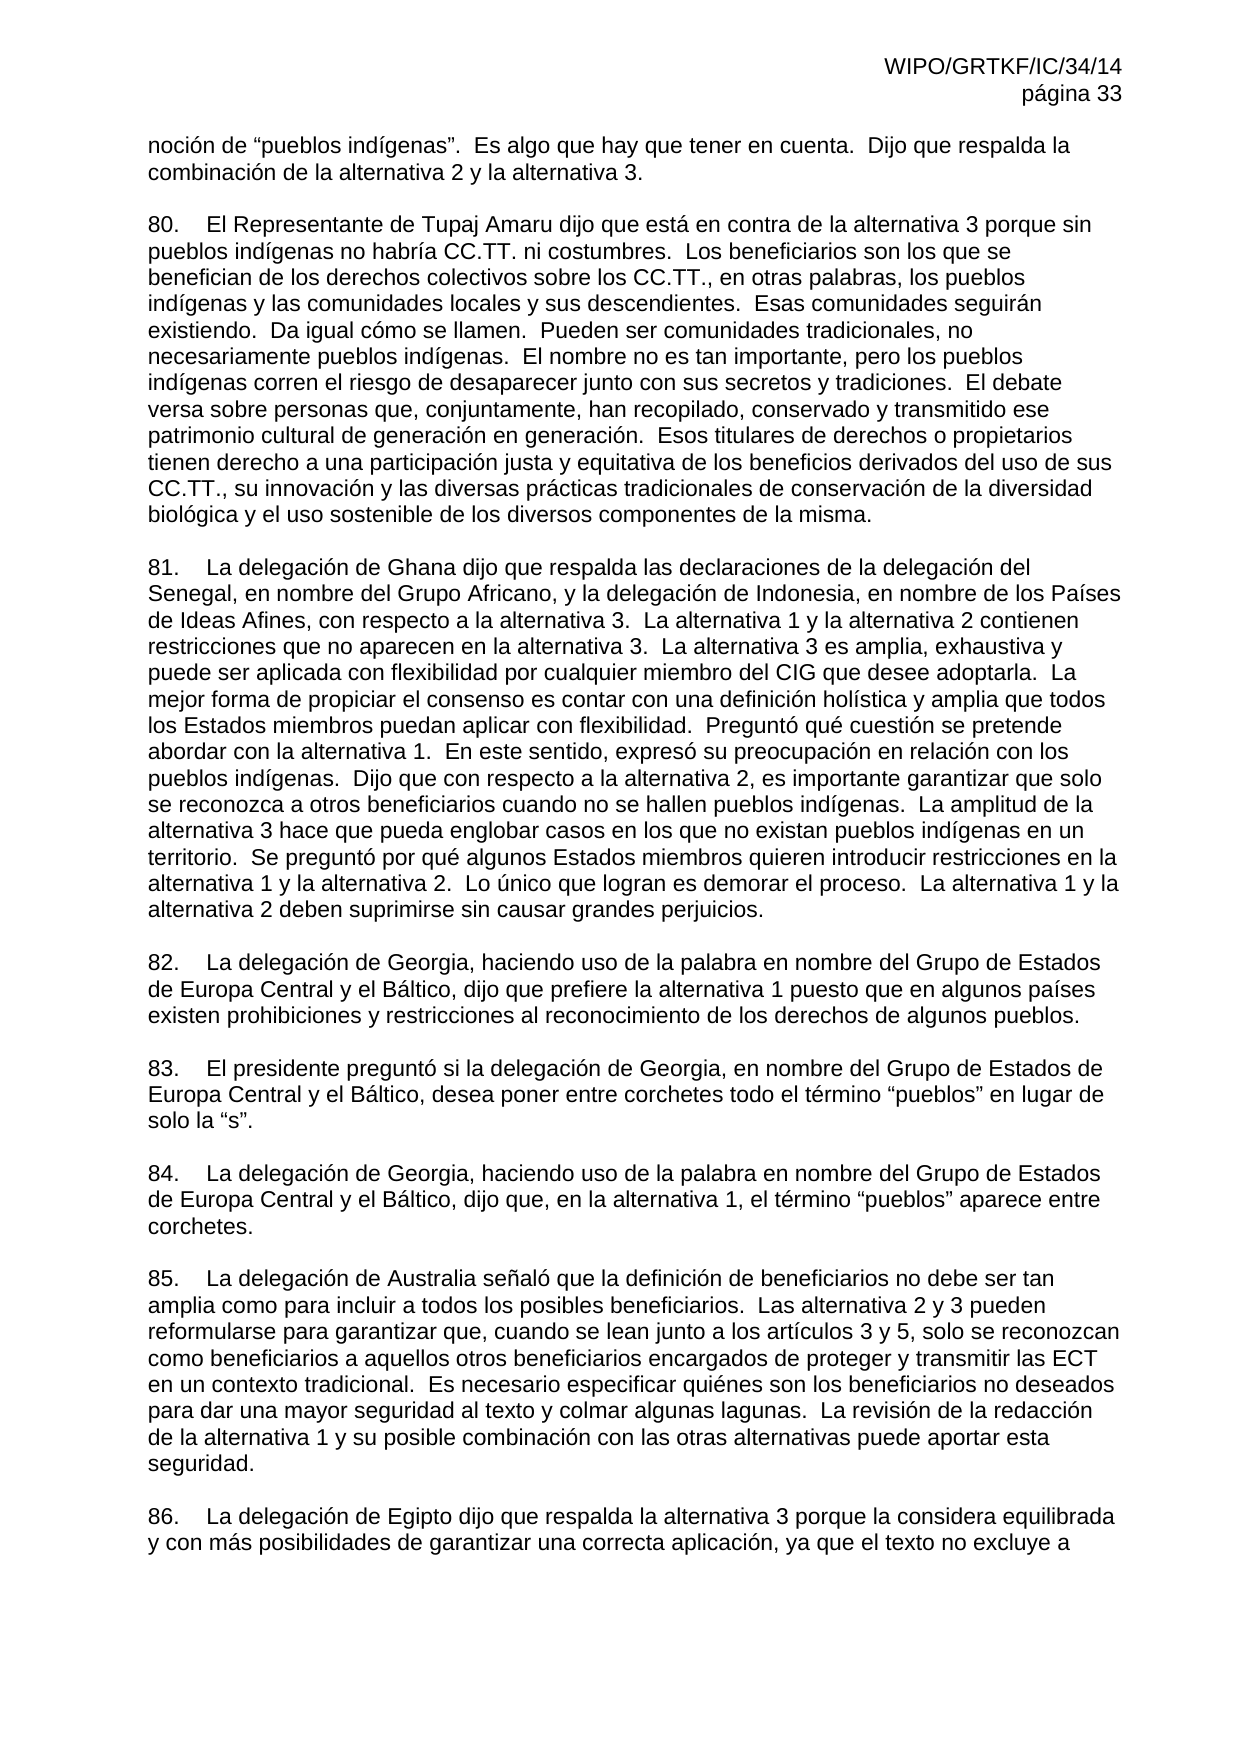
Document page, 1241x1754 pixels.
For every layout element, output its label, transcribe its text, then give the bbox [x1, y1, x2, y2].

list El Representante de Tupaj Amaru dijo que está en contra de la alternativa 3 porque sin pueblos indígenas no habría CC.TT. ni costumbres. Los beneficiarios son los que se benefician de los derechos colectivos sobre los CC.TT., en otras palabras, los pueblos indígenas y las comunidades locales y sus descendientes. Esas comunidades seguirán existiendo. Da igual cómo se llamen. Pueden ser comunidades tradicionales, no necesariamente pueblos indígenas. El nombre no es tan importante, pero los pueblos indígenas corren el riesgo de desaparecer junto con sus secretos y tradiciones. El debate versa sobre personas que, conjuntamente, han recopilado, conservado y transmitido ese patrimonio cultural de generación en generación. Esos titulares de derechos o propietarios tienen derecho a una participación justa y equitativa de los beneficios derivados del uso de sus CC.TT., su innovación y las diversas prácticas tradicionales de conservación de la diversidad biológica y el uso sostenible de los diversos componentes de la misma. [148, 211, 1122, 527]
list La delegación de Georgia, haciendo uso de la palabra en nombre del Grupo de Estados de Europa Central y el Báltico, dijo que, en la alternativa 1, el término “pueblos” aparece entre corchetes. [148, 1160, 1122, 1239]
list La delegación de Ghana dijo que respalda las declaraciones de la delegación del Senegal, en nombre del Grupo Africano, y la delegación de Indonesia, en nombre de los Países de Ideas Afines, con respecto a la alternativa 3. La alternativa 1 y la alternativa 2 contienen restricciones que no aparecen en la alternativa 3. La alternativa 3 es amplia, exhaustiva y puede ser aplicada con flexibilidad por cualquier miembro del CIG que desee adoptarla. La mejor forma de propiciar el consenso es contar con una definición holística y amplia que todos los Estados miembros puedan aplicar con flexibilidad. Preguntó qué cuestión se pretende abordar con la alternativa 1. En este sentido, expresó su preocupación en relación con los pueblos indígenas. Dijo que con respecto a la alternativa 2, es importante garantizar que solo se reconozca a otros beneficiarios cuando no se hallen pueblos indígenas. La amplitud de la alternativa 3 hace que pueda englobar casos en los que no existan pueblos indígenas en un territorio. Se preguntó por qué algunos Estados miembros quieren introducir restricciones en la alternativa 1 y la alternativa 2. Lo único que logran es demorar el proceso. La alternativa 1 y la alternativa 2 deben suprimirse sin causar grandes perjuicios. [148, 554, 1122, 923]
list La delegación de Australia señaló que la definición de beneficiarios no debe ser tan amplia como para incluir a todos los posibles beneficiarios. Las alternativa 2 y 3 pueden reformularse para garantizar que, cuando se lean junto a los artículos 3 y 5, solo se reconozcan como beneficiarios a aquellos otros beneficiarios encargados de proteger y transmitir las ECT en un contexto tradicional. Es necesario especificar quiénes son los beneficiarios no deseados para dar una mayor seguridad al texto y colmar algunas lagunas. La revisión de la redacción de la alternativa 1 y su posible combinación con las otras alternativas puede aportar esta seguridad. [148, 1265, 1122, 1476]
list El presidente preguntó si la delegación de Georgia, en nombre del Grupo de Estados de Europa Central y el Báltico, desea poner entre corchetes todo el término “pueblos” en lugar de solo la “s”. [148, 1054, 1122, 1134]
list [148, 132, 1122, 185]
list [148, 1503, 1122, 1555]
list La delegación de Georgia, haciendo uso de la palabra en nombre del Grupo de Estados de Europa Central y el Báltico, dijo que prefiere la alternativa 1 puesto que en algunos países existen prohibiciones y restricciones al reconocimiento de los derechos de algunos pueblos. [148, 949, 1122, 1028]
